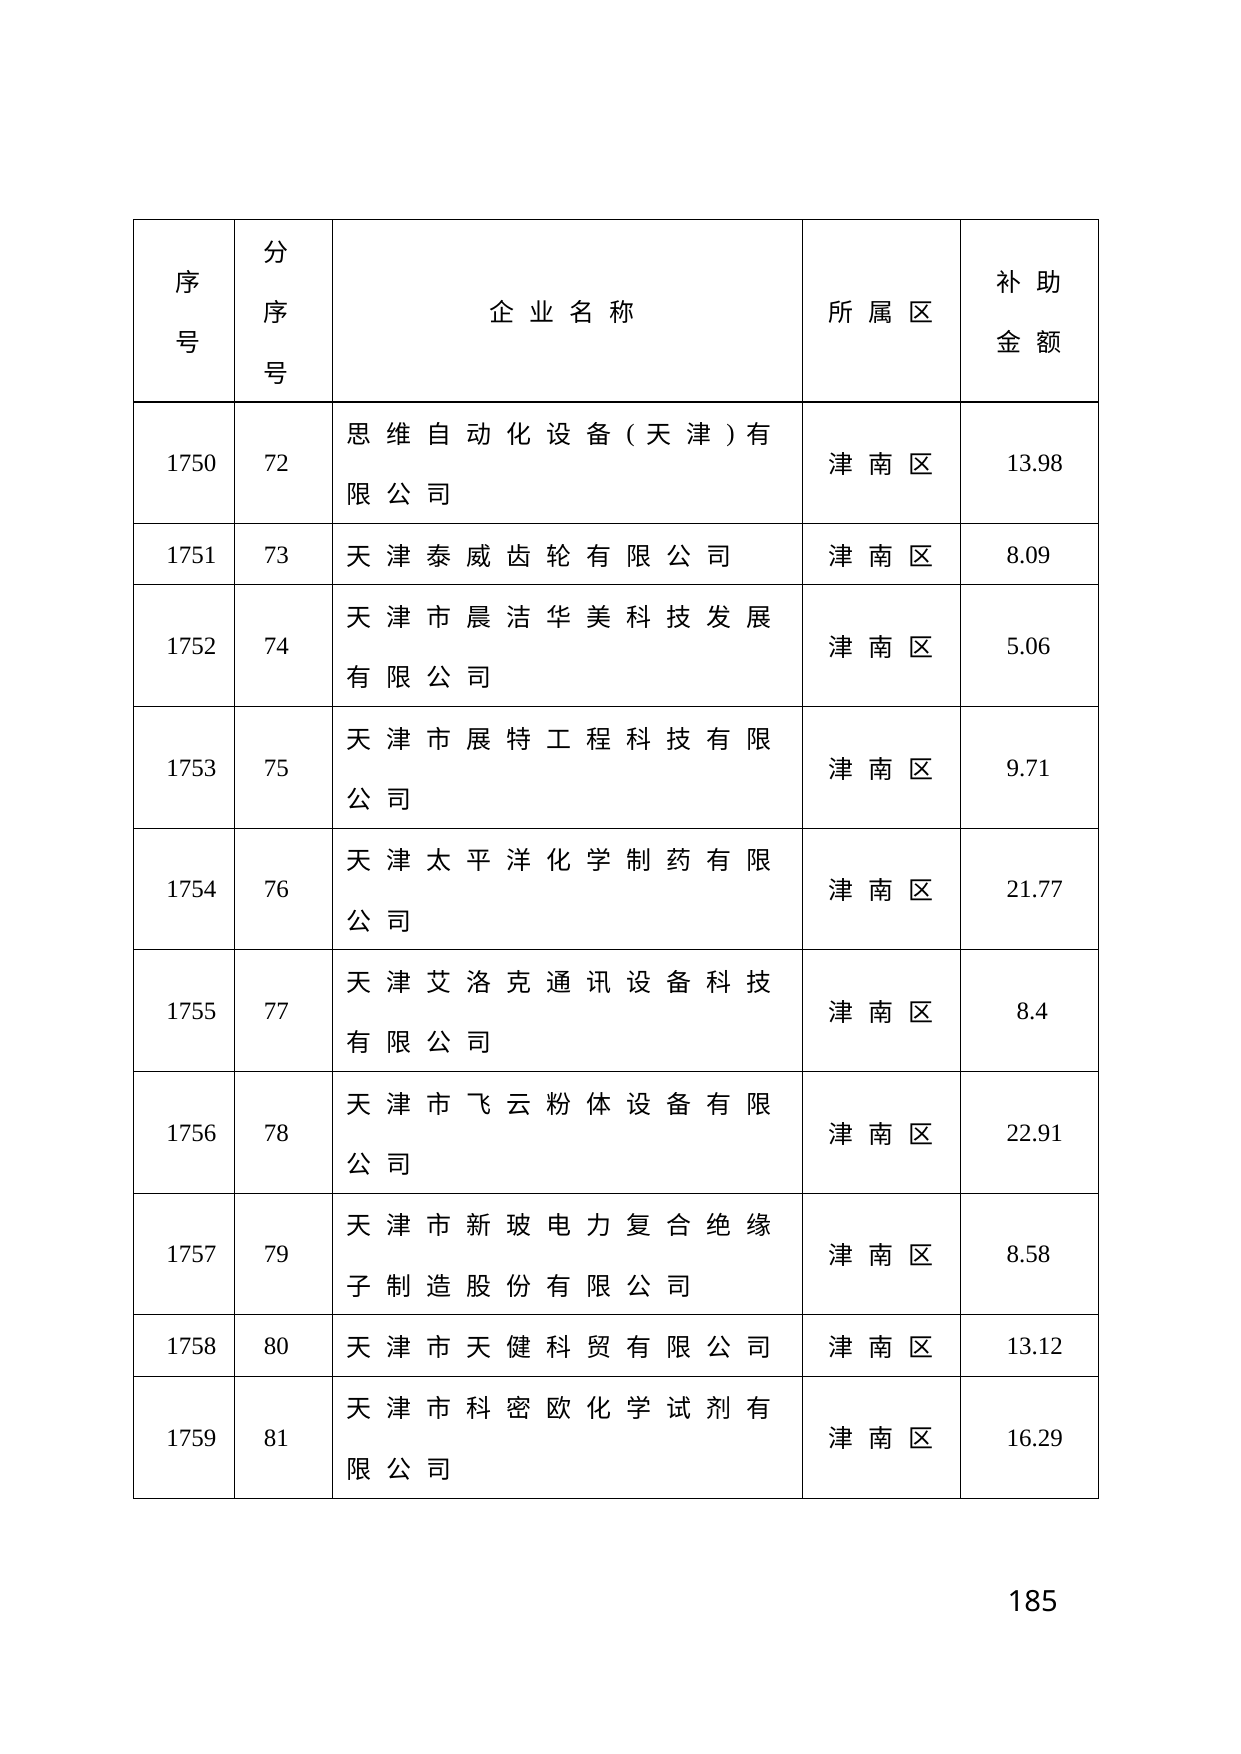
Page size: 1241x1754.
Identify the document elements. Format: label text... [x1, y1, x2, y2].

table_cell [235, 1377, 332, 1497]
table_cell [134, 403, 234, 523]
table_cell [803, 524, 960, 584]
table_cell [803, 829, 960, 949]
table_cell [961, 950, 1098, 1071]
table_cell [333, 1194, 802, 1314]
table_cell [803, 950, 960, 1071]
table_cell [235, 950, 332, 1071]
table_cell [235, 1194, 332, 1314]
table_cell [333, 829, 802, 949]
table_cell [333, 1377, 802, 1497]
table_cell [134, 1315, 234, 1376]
table_header 序号 [134, 220, 234, 401]
table_header 企业名称 [333, 220, 802, 401]
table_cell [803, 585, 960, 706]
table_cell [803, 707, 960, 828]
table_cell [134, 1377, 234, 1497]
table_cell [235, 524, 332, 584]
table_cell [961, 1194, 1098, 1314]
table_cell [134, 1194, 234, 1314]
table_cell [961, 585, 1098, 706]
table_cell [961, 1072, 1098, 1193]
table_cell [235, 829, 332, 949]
table_header 所属区 [803, 220, 960, 401]
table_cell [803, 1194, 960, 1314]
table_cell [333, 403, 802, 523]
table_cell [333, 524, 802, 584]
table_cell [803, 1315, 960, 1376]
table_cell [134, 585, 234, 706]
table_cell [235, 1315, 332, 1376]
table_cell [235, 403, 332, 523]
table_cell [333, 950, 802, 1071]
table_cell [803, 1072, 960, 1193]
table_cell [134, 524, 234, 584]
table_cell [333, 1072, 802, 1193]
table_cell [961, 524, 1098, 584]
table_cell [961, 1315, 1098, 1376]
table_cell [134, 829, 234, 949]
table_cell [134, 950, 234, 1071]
table_header 分序号 [235, 220, 332, 401]
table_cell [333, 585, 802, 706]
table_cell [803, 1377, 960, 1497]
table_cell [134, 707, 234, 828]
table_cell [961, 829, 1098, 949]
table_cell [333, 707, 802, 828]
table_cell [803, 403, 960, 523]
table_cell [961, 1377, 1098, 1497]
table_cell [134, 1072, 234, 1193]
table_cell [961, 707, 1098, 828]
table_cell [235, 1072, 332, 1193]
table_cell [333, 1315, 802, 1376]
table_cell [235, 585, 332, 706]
table_header 补助金额 [961, 220, 1098, 401]
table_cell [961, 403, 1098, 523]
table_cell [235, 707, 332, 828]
